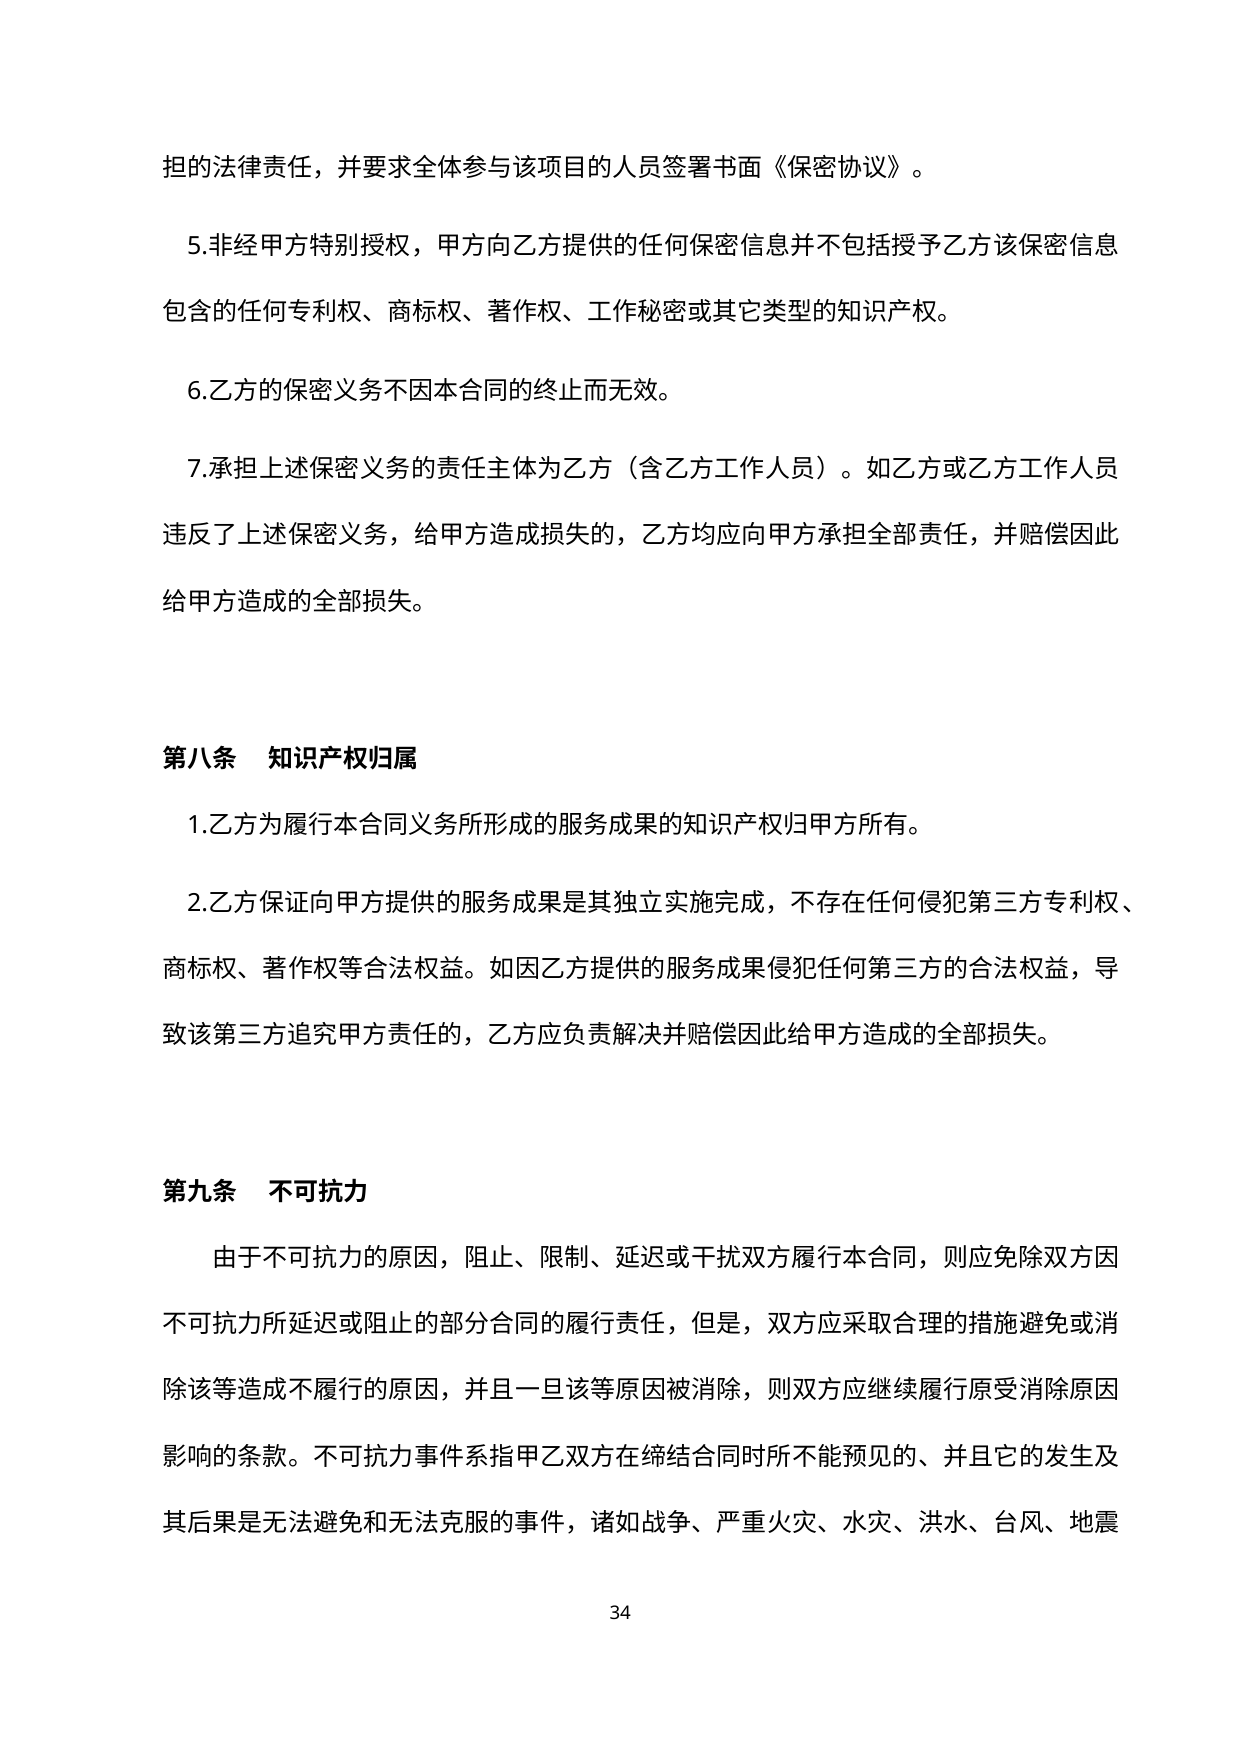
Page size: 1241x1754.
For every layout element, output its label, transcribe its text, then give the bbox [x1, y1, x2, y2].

text 2.乙方保证向甲方提供的服务成果是其独立实施完成，不存在任何侵犯第三方专利权、商标权、著作权等合法权益。如因乙方提供的服务成果侵犯任何第三方的合法权益，导致该第三方追究甲方责任的，乙方应负责解决并赔偿因此给甲方造成的全部损失。 [162, 868, 1122, 1066]
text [162, 1223, 1122, 1553]
text 7.承担上述保密义务的责任主体为乙方（含乙方工作人员）。如乙方或乙方工作人员违反了上述保密义务，给甲方造成损失的，乙方均应向甲方承担全部责任，并赔偿因此给甲方造成的全部损失。 [162, 434, 1122, 632]
text 1.乙方为履行本合同义务所形成的服务成果的知识产权归甲方所有。 [162, 789, 1122, 855]
text 5.非经甲方特别授权，甲方向乙方提供的任何保密信息并不包括授予乙方该保密信息包含的任何专利权、商标权、著作权、工作秘密或其它类型的知识产权。 [162, 211, 1122, 343]
text 6.乙方的保密义务不因本合同的终止而无效。 [162, 356, 1122, 422]
list 不可抗力 [112, 1157, 1122, 1223]
list 知识产权归属 [112, 723, 1122, 789]
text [162, 132, 1122, 198]
